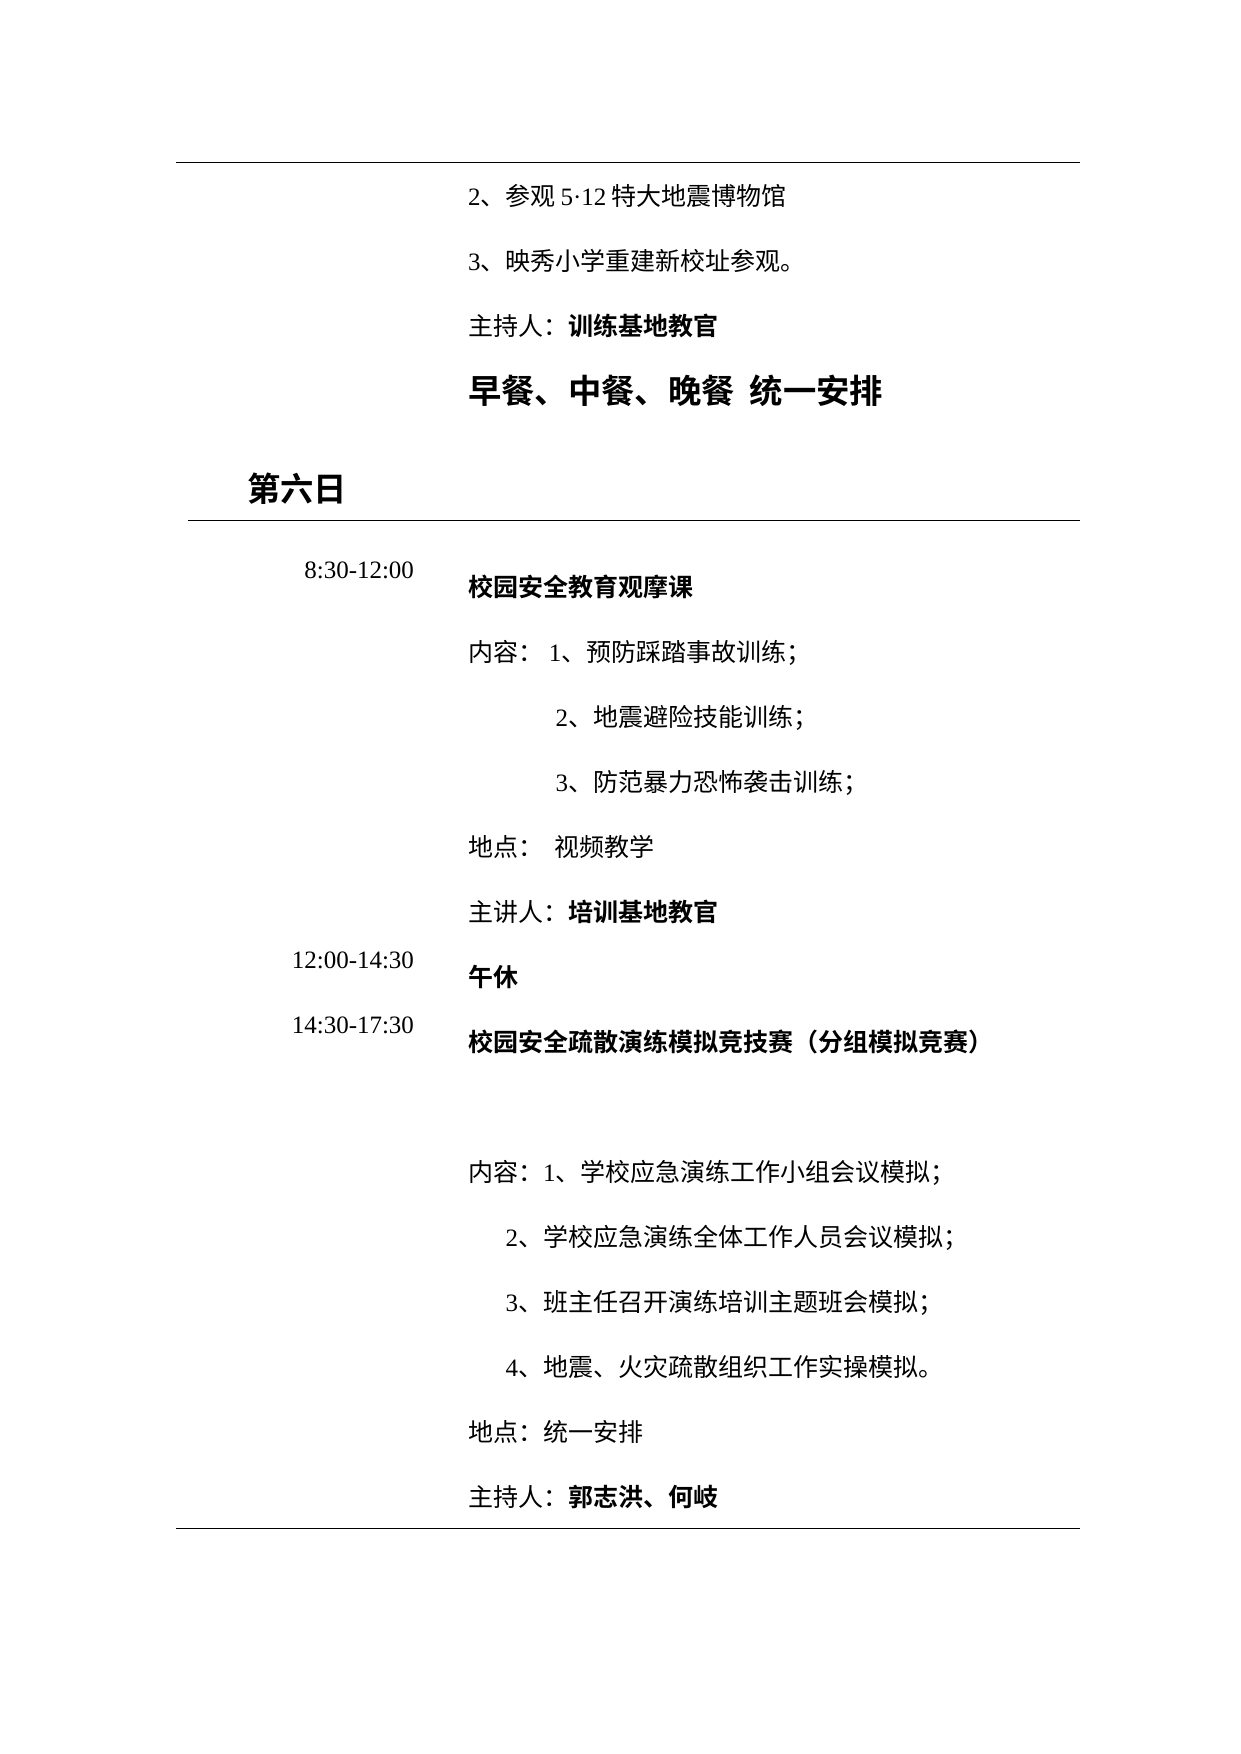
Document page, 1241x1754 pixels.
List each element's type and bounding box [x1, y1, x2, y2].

table_header [176, 163, 1079, 1528]
